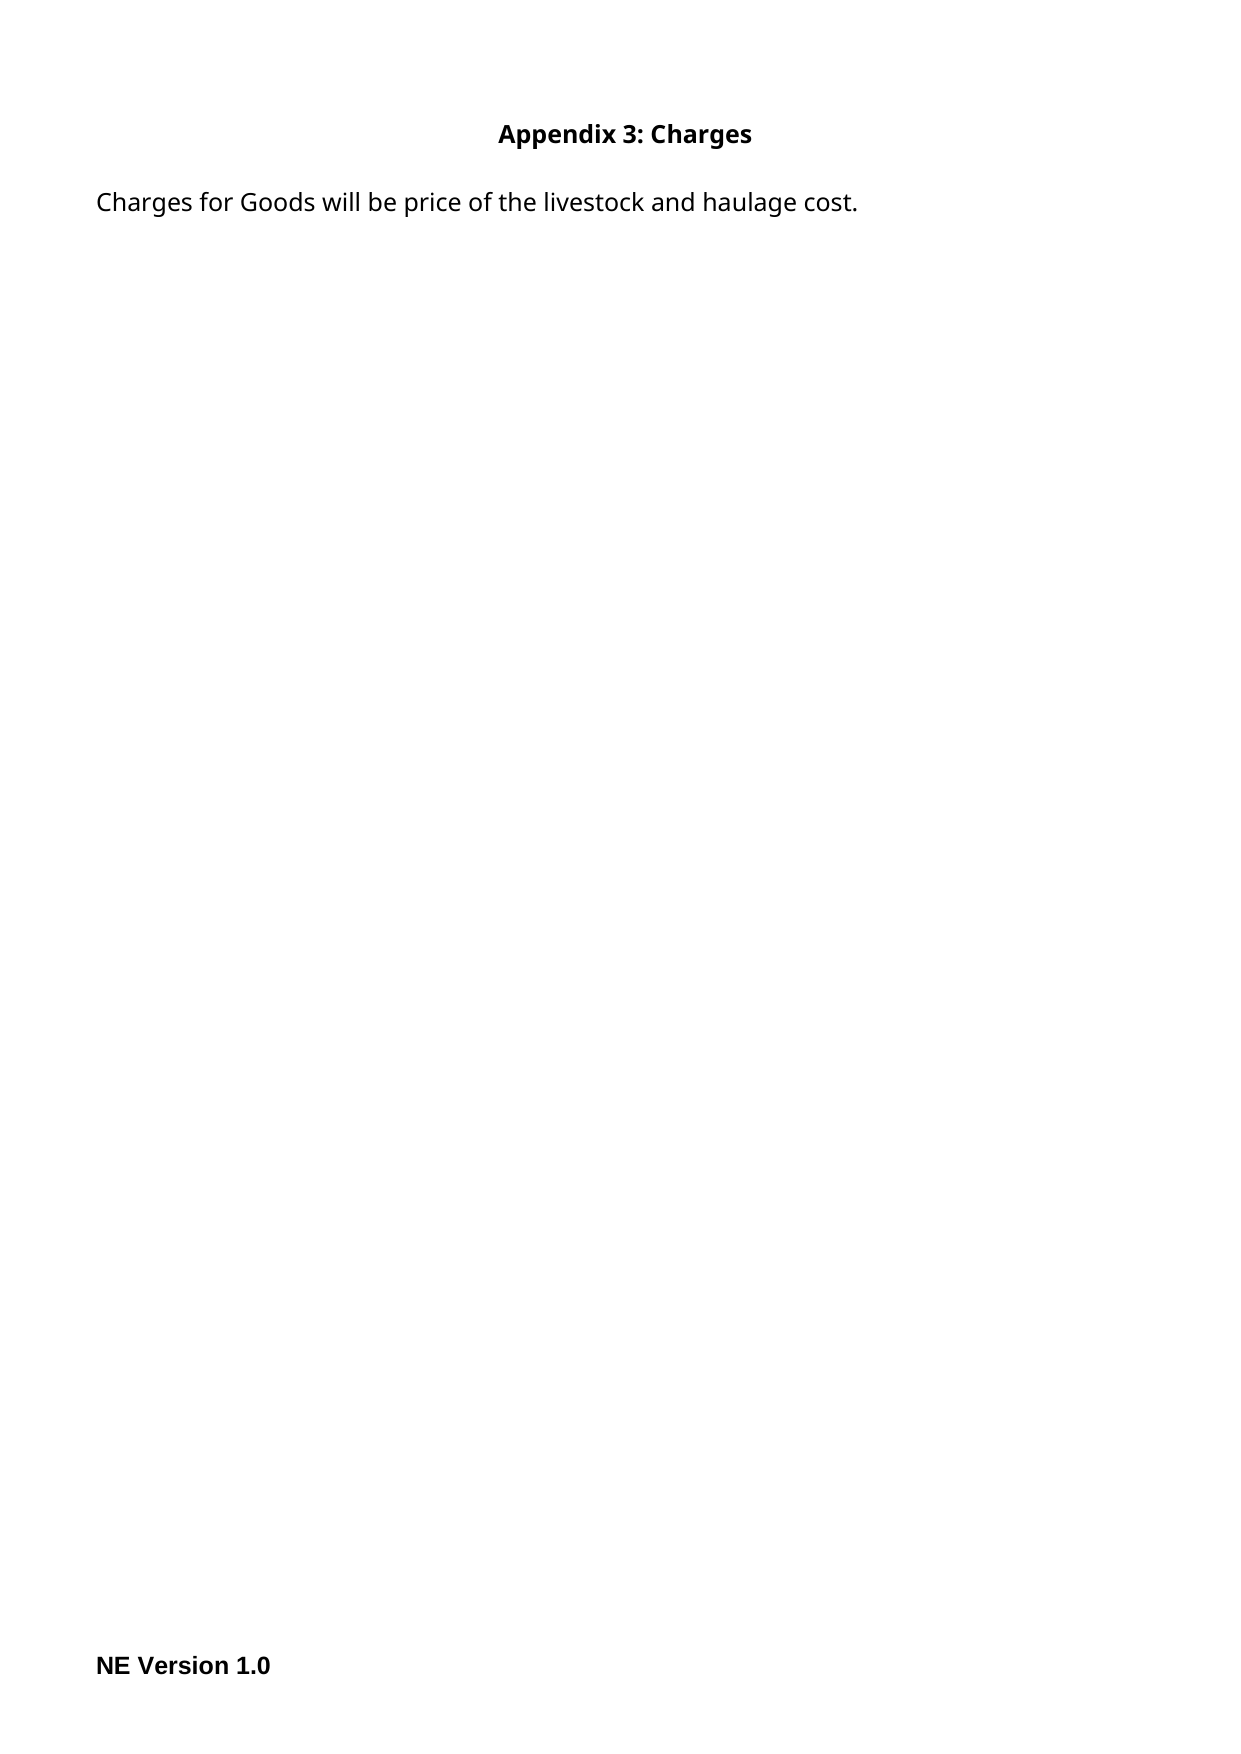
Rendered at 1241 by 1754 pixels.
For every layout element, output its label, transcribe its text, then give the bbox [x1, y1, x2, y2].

text Appendix 3: Charges [96, 117, 1154, 151]
text Charges for Goods will be price of the livestock and haulage cost. [96, 185, 1154, 219]
